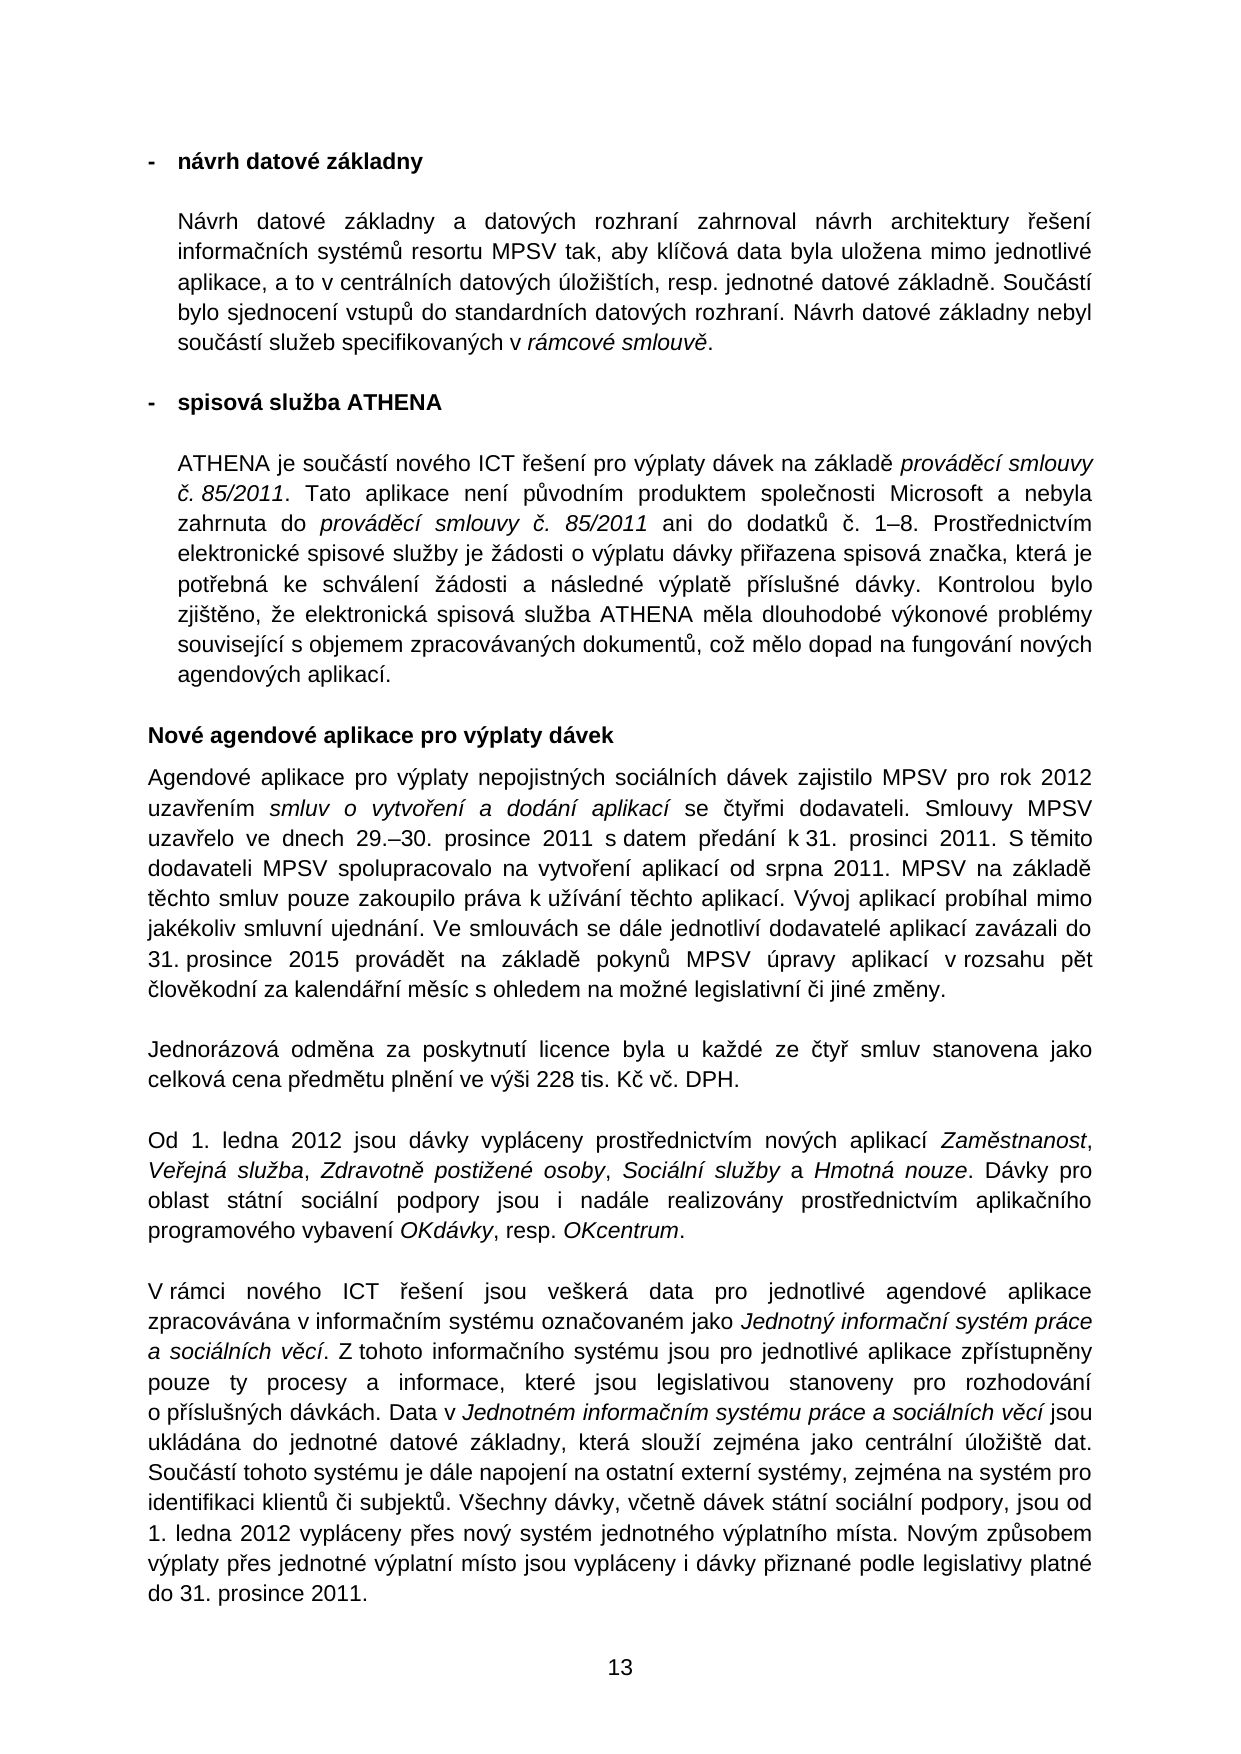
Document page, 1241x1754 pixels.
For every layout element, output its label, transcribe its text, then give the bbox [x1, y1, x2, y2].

list návrh datové základny [148, 148, 1093, 174]
text ATHENA je součástí nového ICT řešení pro výplaty dávek na základě prováděcí smlouvy č. 85/2011. Tato aplikace není původním produktem společnosti Microsoft a nebyla zahrnuta do prováděcí smlouvy č. 85/2011 ani do dodatků č. 1–8. Prostřednictvím elektronické spisové služby je žádosti o výplatu dávky přiřazena spisová značka, která je potřebná ke schválení žádosti a následné výplatě příslušné dávky. Kontrolou bylo zjištěno, že elektronická spisová služba ATHENA měla dlouhodobé výkonové problémy související s objemem zpracovávaných dokumentů, což mělo dopad na fungování nových agendových aplikací. [177, 450, 1093, 687]
text Agendové aplikace pro výplaty nepojistných sociálních dávek zajistilo MPSV pro rok 2012 uzavřením smluv o vytvoření a dodání aplikací se čtyřmi dodavateli. Smlouvy MPSV uzavřelo ve dnech 29.–30. prosince 2011 s datem předání k 31. prosinci 2011. S těmito dodavateli MPSV spolupracovalo na vytvoření aplikací od srpna 2011. MPSV na základě těchto smluv pouze zakoupilo práva k užívání těchto aplikací. Vývoj aplikací probíhal mimo jakékoliv smluvní ujednání. Ve smlouvách se dále jednotliví dodavatelé aplikací zavázali do 31. prosince 2015 provádět na základě pokynů MPSV úpravy aplikací v rozsahu pět člověkodní za kalendářní měsíc s ohledem na možné legislativní či jiné změny. [148, 764, 1093, 1002]
text Nové agendové aplikace pro výplaty dávek [148, 722, 1093, 748]
text Jednorázová odměna za poskytnutí licence byla u každé ze čtyř smluv stanovena jako celková cena předmětu plnění ve výši 228 tis. Kč vč. DPH. [148, 1036, 1093, 1093]
list spisová služba ATHENA [148, 389, 1093, 416]
list Od 1. ledna 2012 jsou dávky vypláceny prostřednictvím nových aplikací Zaměstnanost, Veřejná služba, Zdravotně postižené osoby, Sociální služby a Hmotná nouze. Dávky pro oblast státní sociální podpory jsou i nadále realizovány prostřednictvím aplikačního programového vybavení OKdávky, resp. OKcentrum. [148, 1127, 1093, 1244]
text V rámci nového ICT řešení jsou veškerá data pro jednotlivé agendové aplikace zpracovávána v informačním systému označovaném jako Jednotný informační systém práce a sociálních věcí. Z tohoto informačního systému jsou pro jednotlivé aplikace zpřístupněny pouze ty procesy a informace, které jsou legislativou stanoveny pro rozhodování o příslušných dávkách. Data v Jednotném informačním systému práce a sociálních věcí jsou ukládána do jednotné datové základny, která slouží zejména jako centrální úložiště dat. Součástí tohoto systému je dále napojení na ostatní externí systémy, zejména na systém pro identifikaci klientů či subjektů. Všechny dávky, včetně dávek státní sociální podpory, jsou od 1. ledna 2012 vypláceny přes nový systém jednotného výplatního místa. Novým způsobem výplaty přes jednotné výplatní místo jsou vypláceny i dávky přiznané podle legislativy platné do 31. prosince 2011. [148, 1278, 1093, 1606]
text Návrh datové základny a datových rozhraní zahrnoval návrh architektury řešení informačních systémů resortu MPSV tak, aby klíčová data byla uložena mimo jednotlivé aplikace, a to v centrálních datových úložištích, resp. jednotné datové základně. Součástí bylo sjednocení vstupů do standardních datových rozhraní. Návrh datové základny nebyl součástí služeb specifikovaných v rámcové smlouvě. [177, 208, 1093, 355]
